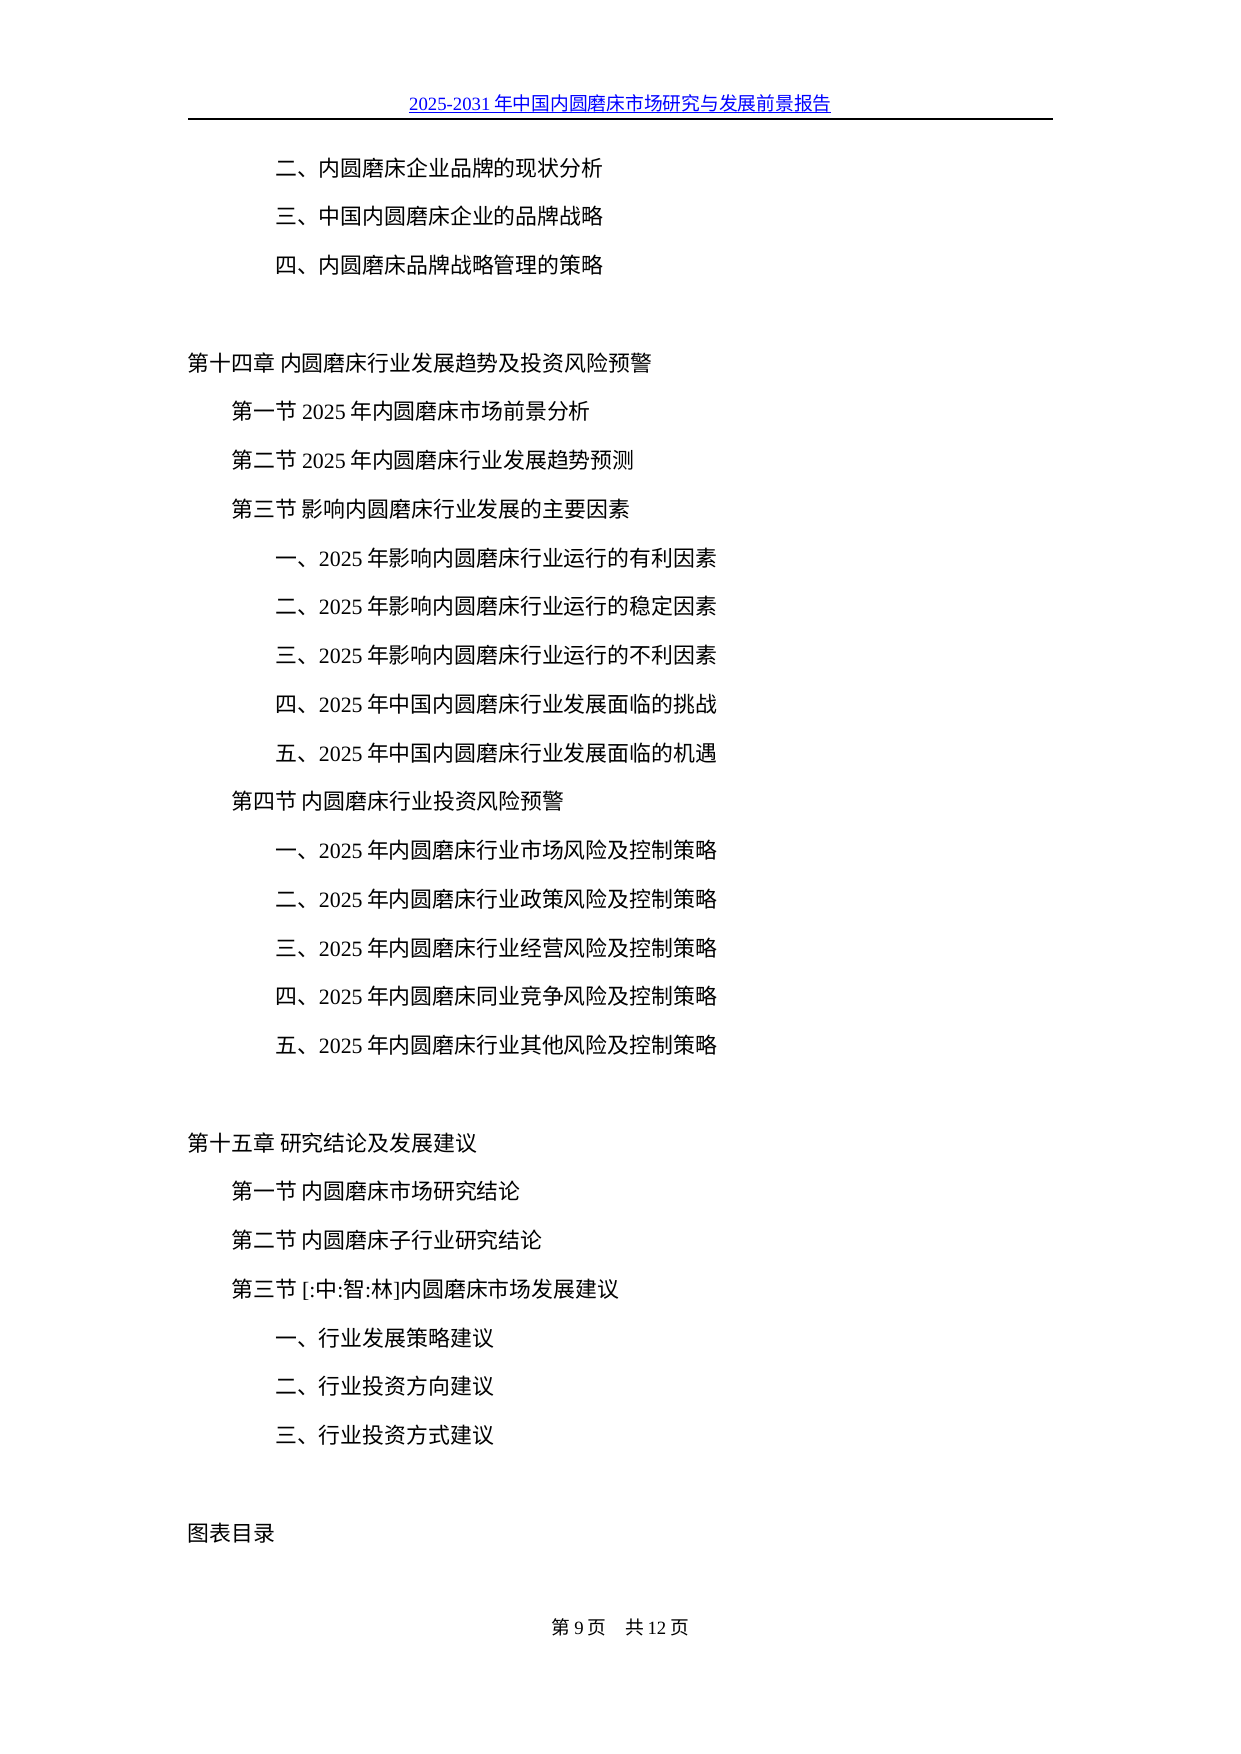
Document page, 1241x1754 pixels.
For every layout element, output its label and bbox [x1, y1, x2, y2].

text [187, 150, 1053, 1548]
